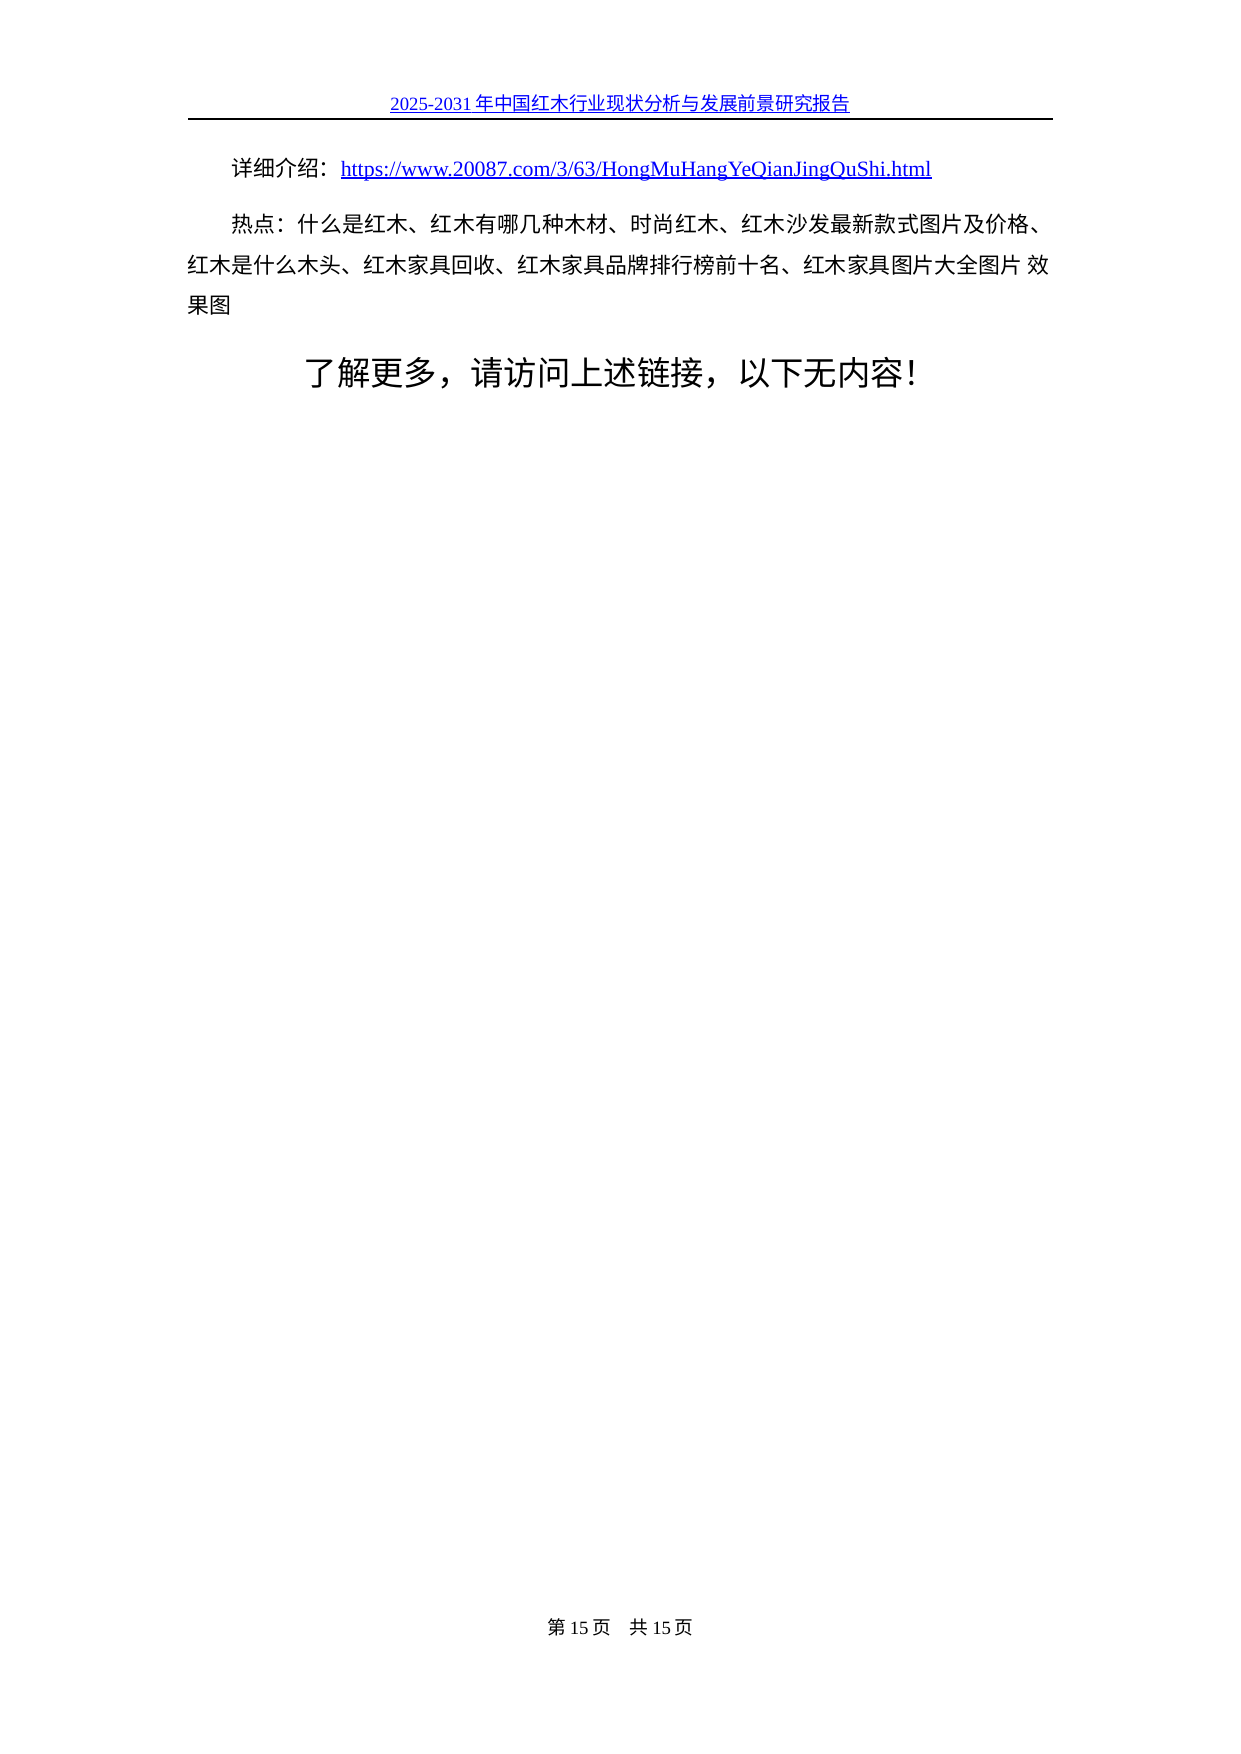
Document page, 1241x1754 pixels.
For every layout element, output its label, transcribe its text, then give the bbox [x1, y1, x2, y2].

text 详细介绍：https://www.20087.com/3/63/HongMuHangYeQianJingQuShi.html [187, 150, 1053, 183]
text 热点：什么是红木、红木有哪几种木材、时尚红木、红木沙发最新款式图片及价格、红木是什么木头、红木家具回收、红木家具品牌排行榜前十名、红木家具图片大全图片 效果图 [187, 207, 1053, 321]
title 了解更多，请访问上述链接，以下无内容！ [187, 338, 1053, 403]
